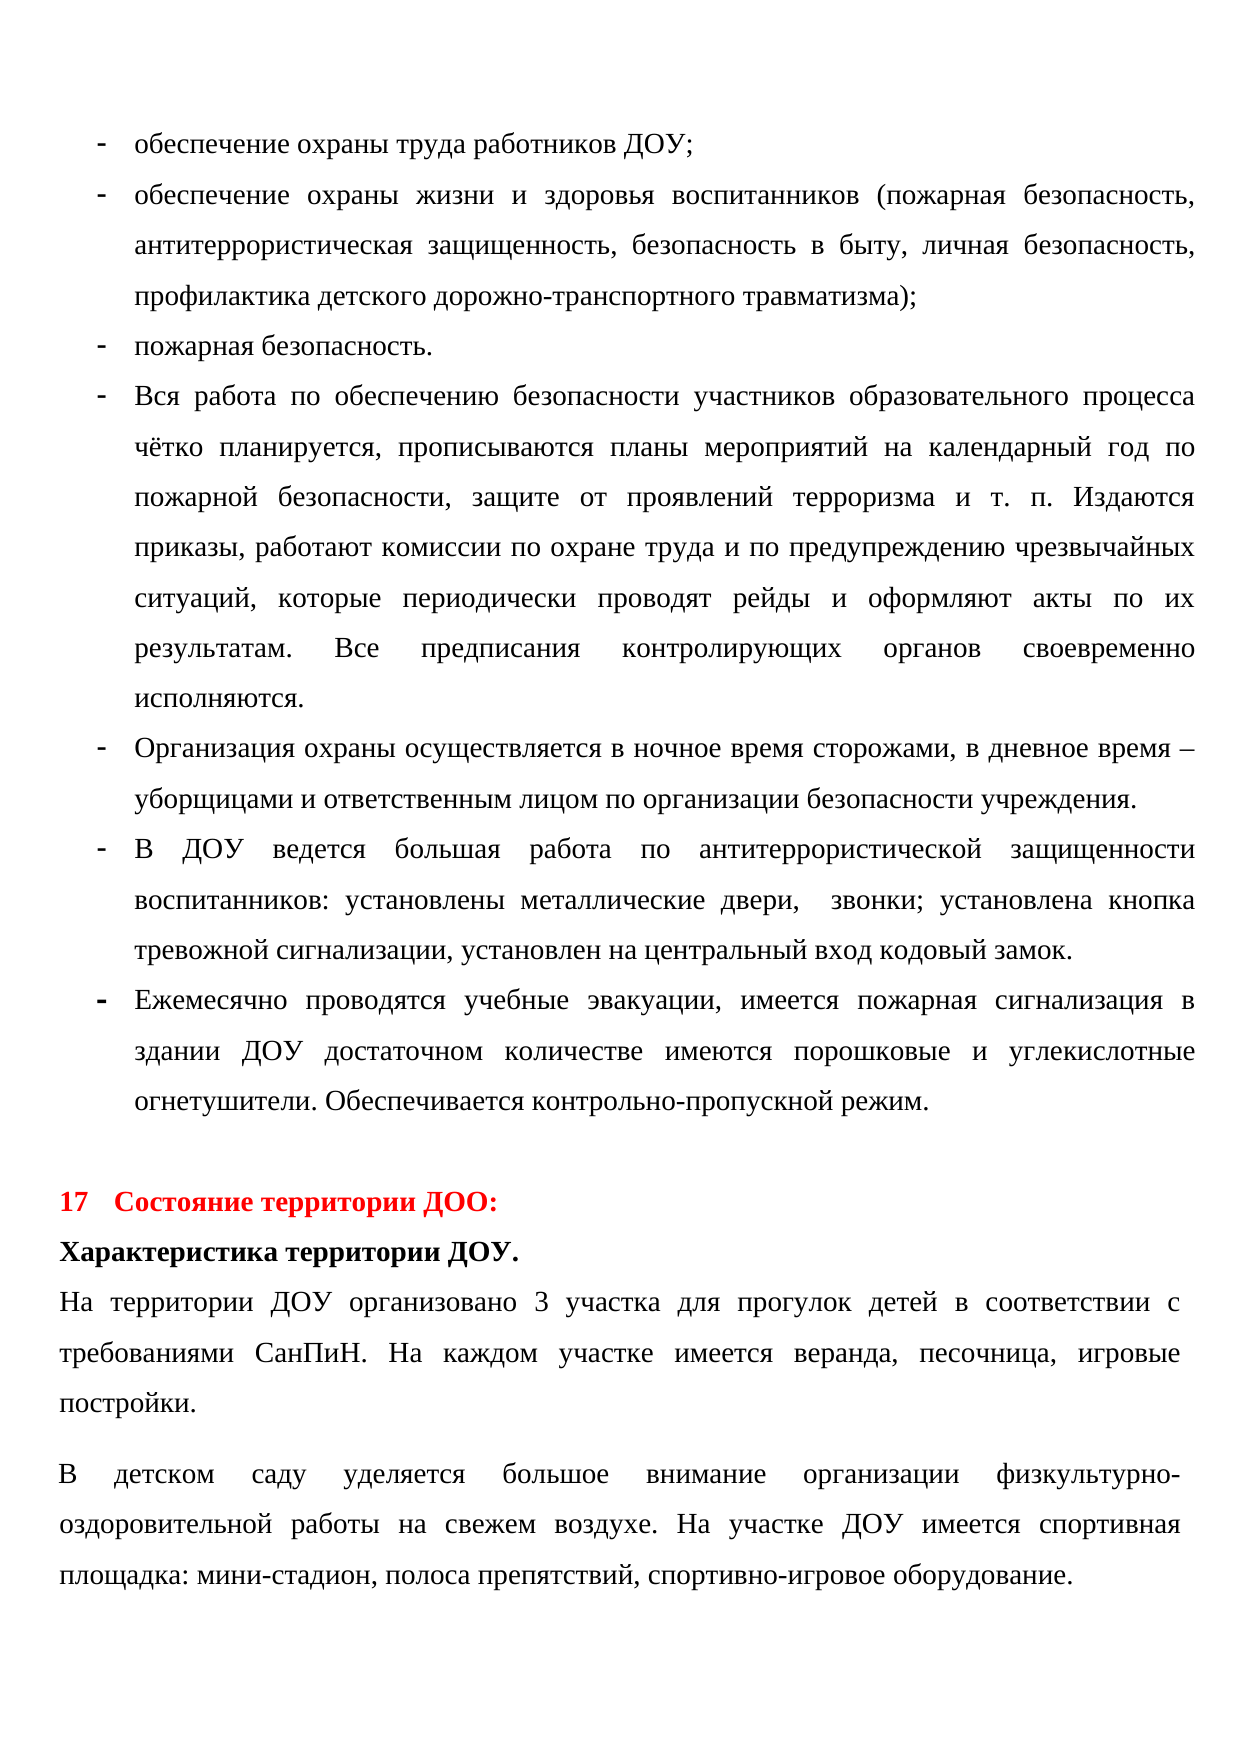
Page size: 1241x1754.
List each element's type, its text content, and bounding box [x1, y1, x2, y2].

list Ежемесячно проводятся учебные эвакуации, имеется пожарная сигнализация в здании ДОУ достаточном количестве имеются порошковые и углекислотные огнетушители. Обеспечивается контрольно-пропускной режим. [97, 982, 1196, 1117]
list пожарная безопасность. [97, 328, 1196, 362]
text В детском саду уделяется большое внимание организации физкультурно-оздоровительной работы на свежем воздухе. На участке ДОУ имеется спортивная площадка: мини-стадион, полоса препятствий, спортивно-игровое оборудование. [58, 1456, 1181, 1590]
list В ДОУ ведется большая работа по антитеррористической защищенности воспитанников: установлены металлические двери, звонки; установлена кнопка тревожной сигнализации, установлен на центральный вход кодовый замок. [97, 831, 1196, 966]
list Состояние территории ДОО: [59, 1184, 1181, 1217]
list Организация охраны осуществляется в ночное время сторожами, в дневное время – уборщицами и ответственным лицом по организации безопасности учреждения. [97, 731, 1196, 814]
text На территории ДОУ организовано 3 участка для прогулок детей в соответствии с требованиями СанПиН. На каждом участке имеется веранда, песочница, игровые постройки. [59, 1284, 1181, 1418]
list обеспечение охраны труда работников ДОУ; [97, 126, 1196, 160]
text Характеристика территории ДОУ. [59, 1234, 1181, 1268]
list Вся работа по обеспечению безопасности участников образовательного процесса чётко планируется, прописываются планы мероприятий на календарный год по пожарной безопасности, защите от проявлений терроризма и т. п. Издаются приказы, работают комиссии по охране труда и по предупреждению чрезвычайных ситуаций, которые периодически проводят рейды и оформляют акты по их результатам. Все предписания контролирующих органов своевременно исполняются. [97, 378, 1196, 714]
list обеспечение охраны жизни и здоровья воспитанников (пожарная безопасность, антитеррористическая защищенность, безопасность в быту, личная безопасность, профилактика детского дорожно-транспортного травматизма); [97, 177, 1196, 311]
